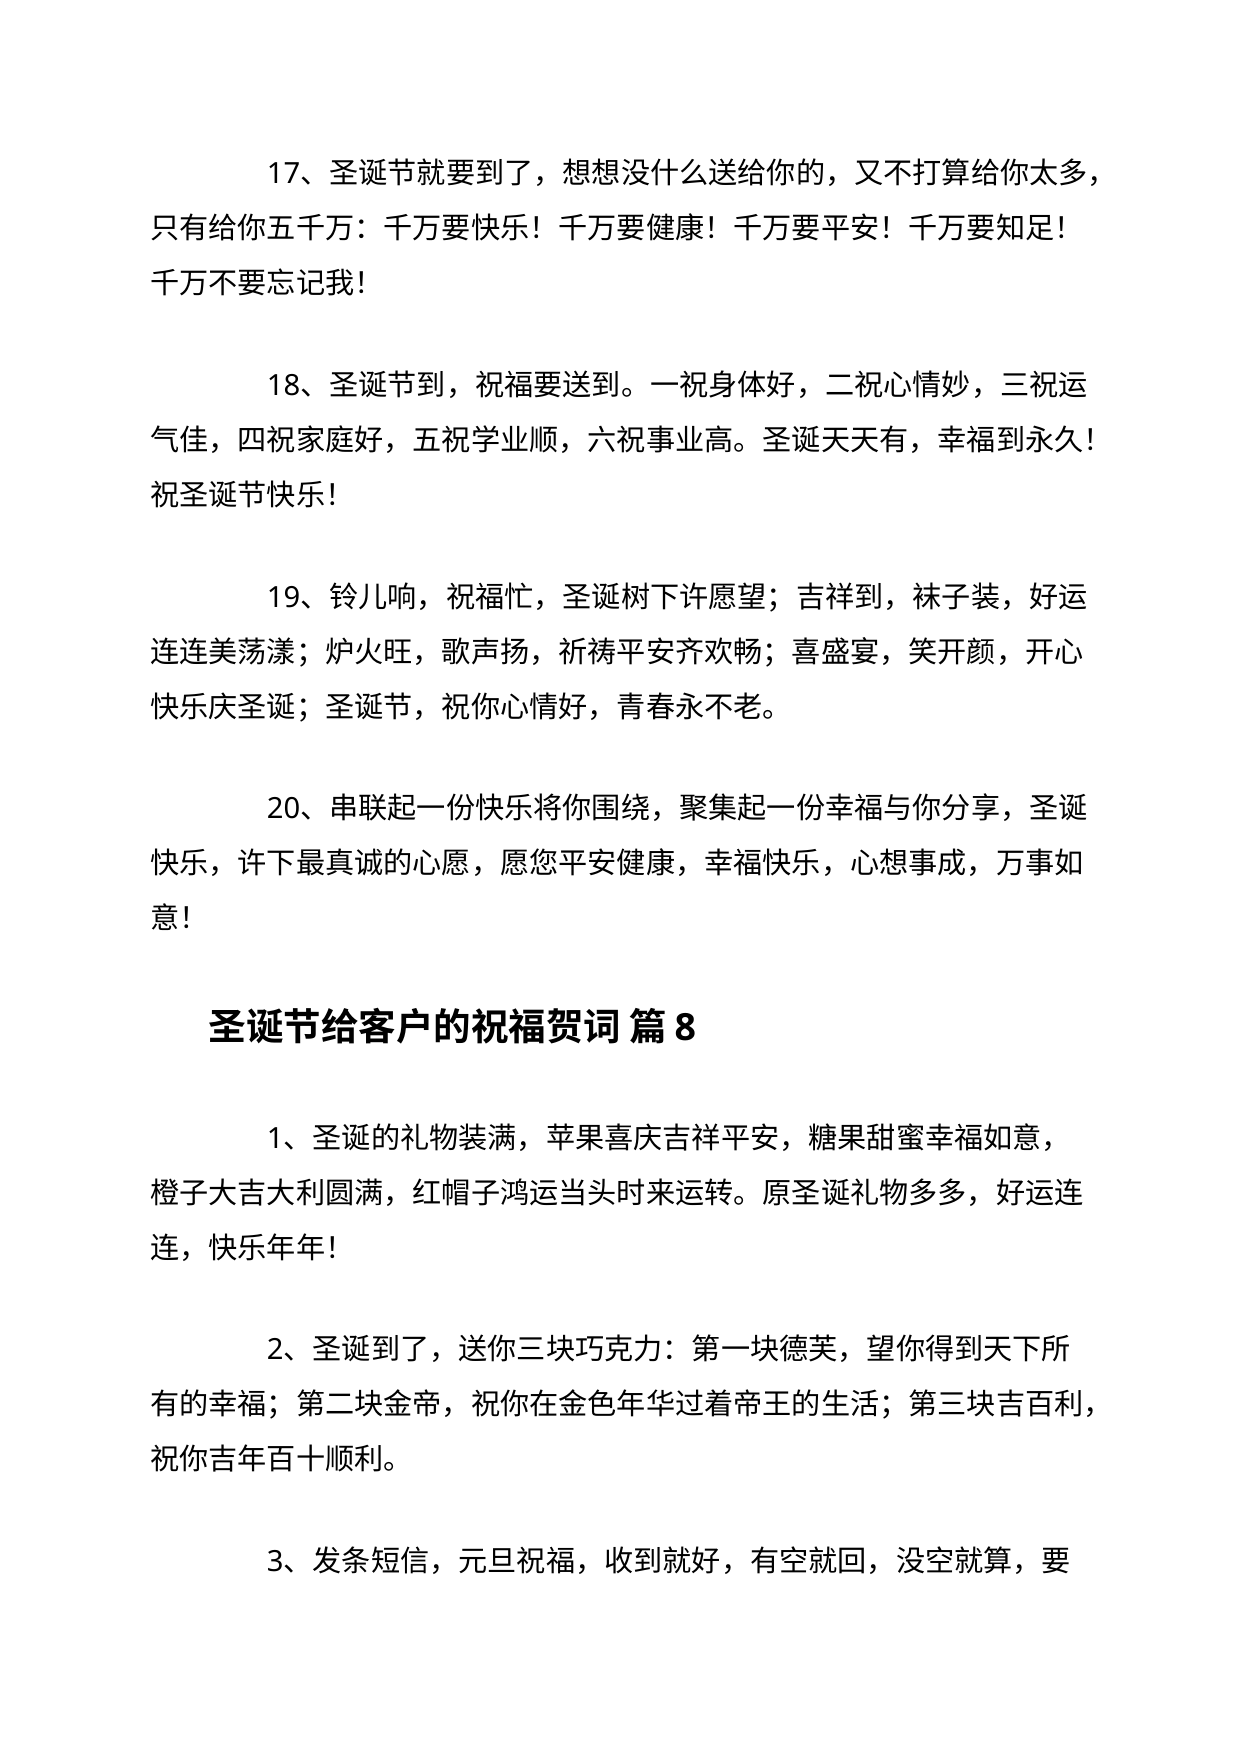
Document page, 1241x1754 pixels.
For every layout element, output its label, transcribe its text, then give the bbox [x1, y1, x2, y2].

text 17、圣诞节就要到了，想想没什么送给你的，又不打算给你太多，只有给你五千万：千万要快乐！千万要健康！千万要平安！千万要知足！千万不要忘记我！ [150, 150, 1090, 302]
text 18、圣诞节到，祝福要送到。一祝身体好，二祝心情妙，三祝运气佳，四祝家庭好，五祝学业顺，六祝事业高。圣诞天天有，幸福到永久！祝圣诞节快乐！ [150, 362, 1090, 514]
text 1、圣诞的礼物装满，苹果喜庆吉祥平安，糖果甜蜜幸福如意，橙子大吉大利圆满，红帽子鸿运当头时来运转。原圣诞礼物多多，好运连连，快乐年年！ [150, 1114, 1090, 1266]
text 圣诞节给客户的祝福贺词 篇8 [150, 997, 1090, 1051]
text 19、铃儿响，祝福忙，圣诞树下许愿望；吉祥到，袜子装，好运连连美荡漾；炉火旺，歌声扬，祈祷平安齐欢畅；喜盛宴，笑开颜，开心快乐庆圣诞；圣诞节，祝你心情好，青春永不老。 [150, 573, 1090, 726]
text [150, 1538, 1090, 1580]
text 2、圣诞到了，送你三块巧克力：第一块德芙，望你得到天下所有的幸福；第二块金帝，祝你在金色年华过着帝王的生活；第三块吉百利，祝你吉年百十顺利。 [150, 1326, 1090, 1478]
text 20、串联起一份快乐将你围绕，聚集起一份幸福与你分享，圣诞快乐，许下最真诚的心愿，愿您平安健康，幸福快乐，心想事成，万事如意！ [150, 785, 1090, 937]
